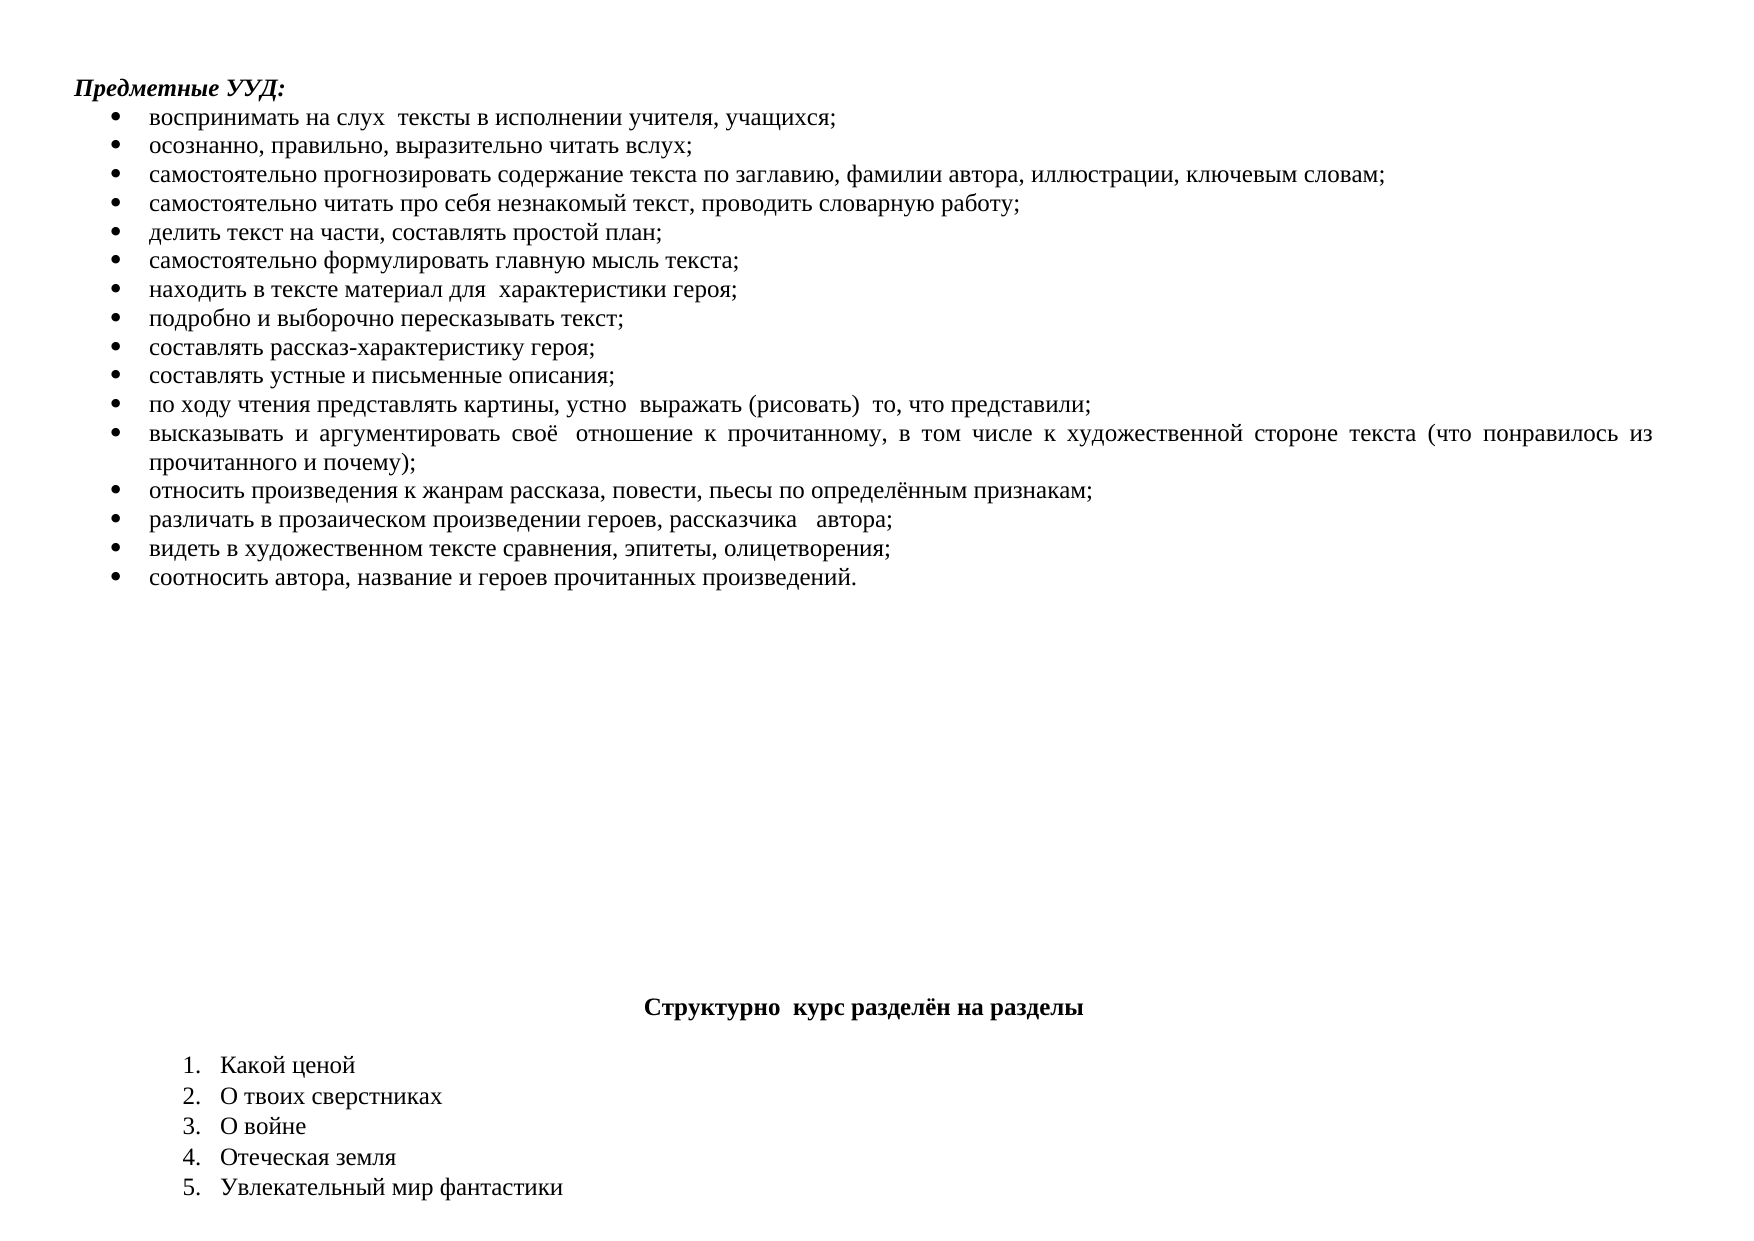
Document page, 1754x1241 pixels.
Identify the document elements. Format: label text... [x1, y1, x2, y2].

list составлять рассказ-характеристику героя; [111, 332, 1654, 361]
list осознанно, правильно, выразительно читать вслух; [111, 131, 1654, 159]
list высказывать и аргументировать своё отношение к прочитанному, в том числе к художественной стороне текста (что понравилось из прочитанного и почему); [111, 418, 1654, 476]
list О твоих сверстниках [182, 1081, 1654, 1109]
list самостоятельно формулировать главную мысль текста; [111, 246, 1654, 274]
list Какой ценой [182, 1050, 1654, 1079]
text Структурно курс разделён на разделы [74, 992, 1654, 1021]
list воспринимать на слух тексты в исполнении учителя, учащихся; [111, 102, 1654, 131]
list соотносить автора, название и героев прочитанных произведений. [111, 562, 1654, 591]
list различать в прозаическом произведении героев, рассказчика автора; [111, 504, 1654, 533]
list Увлекательный мир фантастики [182, 1172, 1654, 1201]
list Отеческая земля [182, 1142, 1654, 1170]
list видеть в художественном тексте сравнения, эпитеты, олицетворения; [111, 533, 1654, 562]
list подробно и выборочно пересказывать текст; [111, 303, 1654, 332]
list делить текст на части, составлять простой план; [111, 217, 1654, 246]
list по ходу чтения представлять картины, устно выражать (рисовать) то, что представили; [111, 389, 1654, 418]
list относить произведения к жанрам рассказа, повести, пьесы по определённым признакам; [111, 476, 1654, 504]
text Предметные УУД: [74, 73, 1654, 102]
list О войне [182, 1111, 1654, 1140]
list самостоятельно читать про себя незнакомый текст, проводить словарную работу; [111, 188, 1654, 217]
list составлять устные и письменные описания; [111, 361, 1654, 389]
list находить в тексте материал для характеристики героя; [111, 274, 1654, 303]
list самостоятельно прогнозировать содержание текста по заглавию, фамилии автора, иллюстрации, ключевым словам; [111, 159, 1654, 188]
